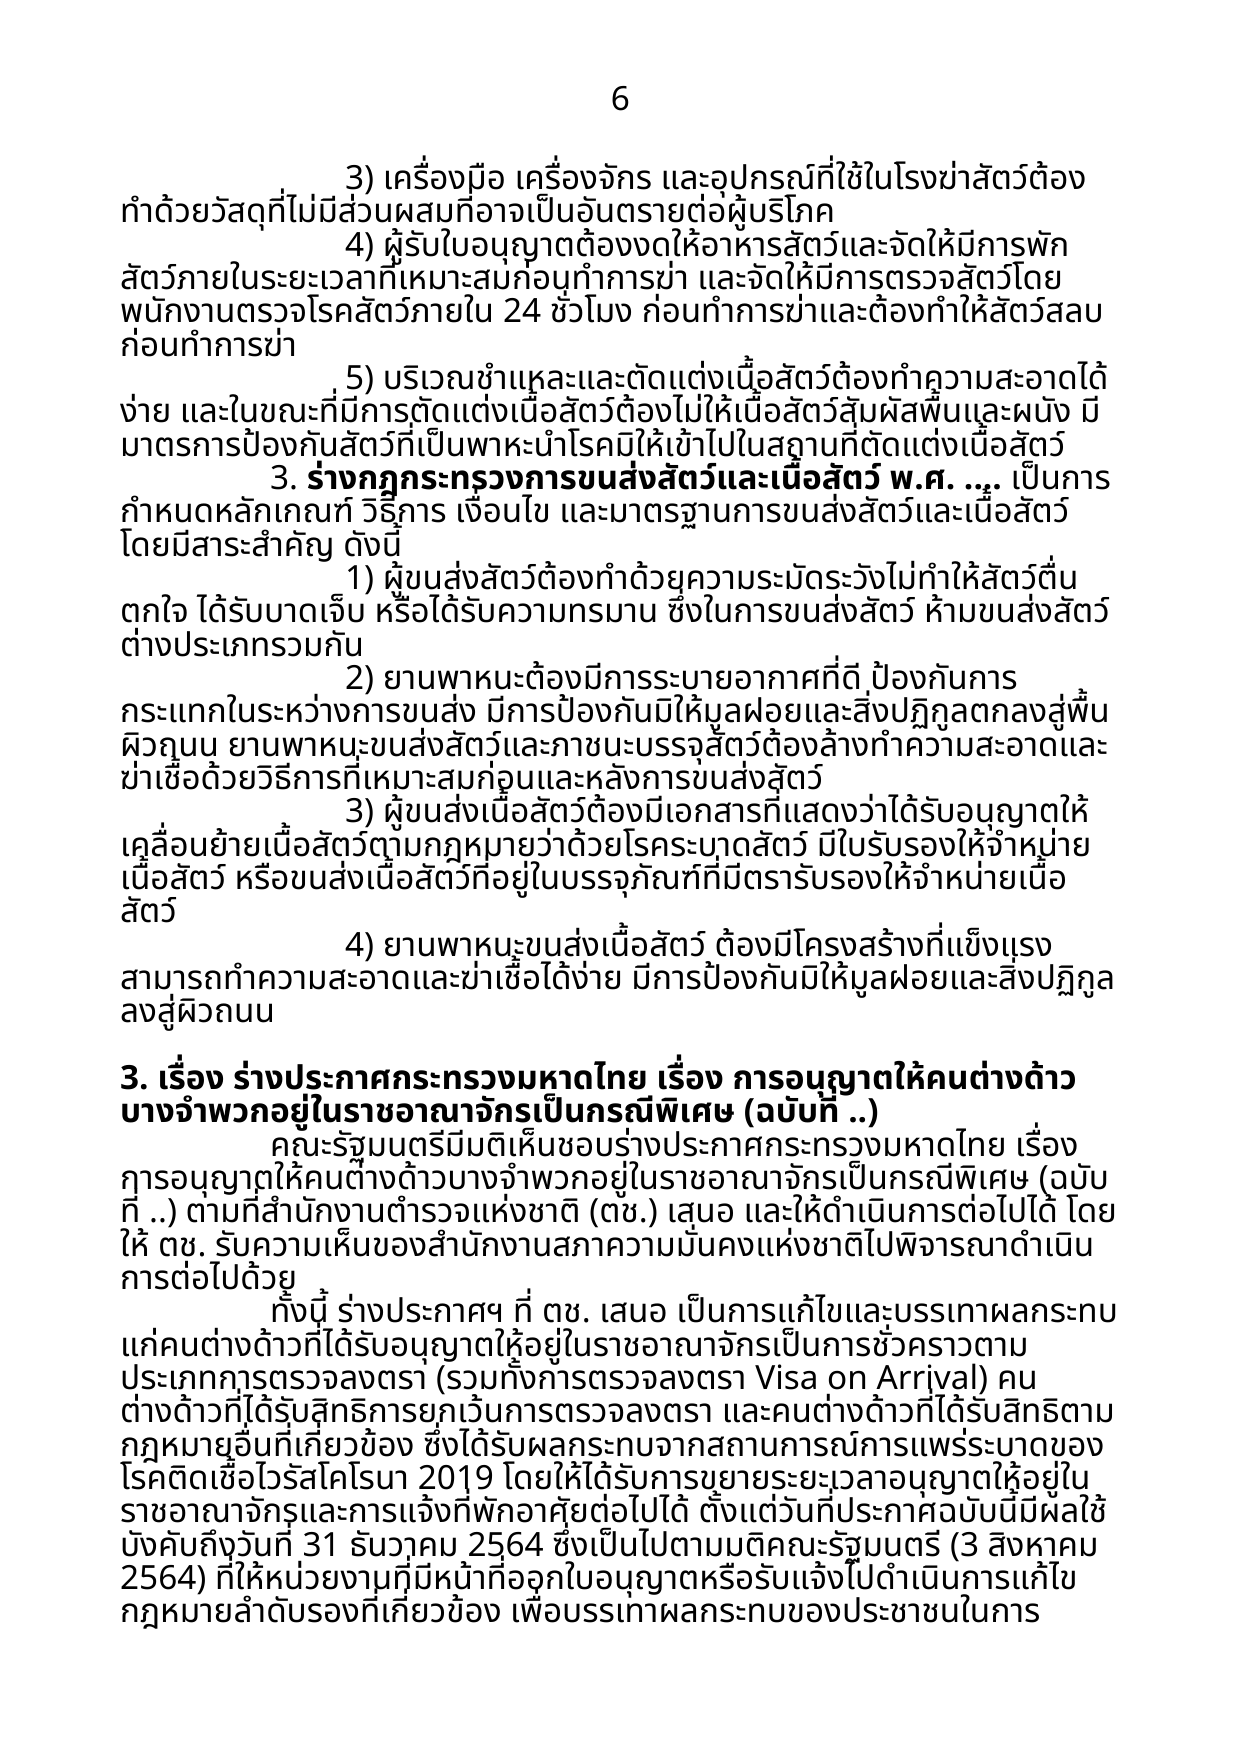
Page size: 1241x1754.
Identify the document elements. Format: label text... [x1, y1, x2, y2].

text 4) ยานพาหนะขนส่งเนื้อสัตว์ ต้องมีโครงสร้างที่แข็งแรง สามารถทำความสะอาดและฆ่าเชื้อได้ง่าย มีการป้องกันมิให้มูลฝอยและสิ่งปฏิกูลลงสู่ผิวถนน [120, 929, 1120, 1029]
text 5) บริเวณชำแหละและตัดแต่งเนื้อสัตว์ต้องทำความสะอาดได้ง่าย และในขณะที่มีการตัดแต่งเนื้อสัตว์ต้องไม่ให้เนื้อสัตว์สัมผัสพื้นและผนัง มีมาตรการป้องกันสัตว์ที่เป็นพาหะนำโรคมิให้เข้าไปในสถานที่ตัดแต่งเนื้อสัตว์ [120, 363, 1120, 463]
text 4) ผู้รับใบอนุญาตต้องงดให้อาหารสัตว์และจัดให้มีการพักสัตว์ภายในระยะเวลาที่เหมาะสมก่อนทำการฆ่า และจัดให้มีการตรวจสัตว์โดยพนักงานตรวจโรคสัตว์ภายใน 24 ชั่วโมง ก่อนทำการฆ่าและต้องทำให้สัตว์สลบก่อนทำการฆ่า [120, 229, 1120, 363]
text คณะรัฐมนตรีมีมติเห็นชอบร่างประกาศกระทรวงมหาดไทย เรื่อง การอนุญาตให้คนต่างด้าวบางจำพวกอยู่ในราชอาณาจักรเป็นกรณีพิเศษ (ฉบับที่ ..) ตามที่สำนักงานตำรวจแห่งชาติ (ตช.) เสนอ และให้ดำเนินการต่อไปได้ โดยให้ ตช. รับความเห็นของสำนักงานสภาความมั่นคงแห่งชาติไปพิจารณาดำเนินการต่อไปด้วย [120, 1129, 1120, 1296]
text 3) เครื่องมือ เครื่องจักร และอุปกรณ์ที่ใช้ในโรงฆ่าสัตว์ต้องทำด้วยวัสดุที่ไม่มีส่วนผสมที่อาจเป็นอันตรายต่อผู้บริโภค [120, 163, 1120, 229]
text 3) ผู้ขนส่งเนื้อสัตว์ต้องมีเอกสารที่แสดงว่าได้รับอนุญาตให้เคลื่อนย้ายเนื้อสัตว์ตามกฎหมายว่าด้วยโรคระบาดสัตว์ มีใบรับรองให้จำหน่ายเนื้อสัตว์ หรือขนส่งเนื้อสัตว์ที่อยู่ในบรรจุภัณฑ์ที่มีตรารับรองให้จำหน่ายเนื้อสัตว์ [120, 796, 1120, 929]
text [120, 1296, 1120, 1629]
text 2) ยานพาหนะต้องมีการระบายอากาศที่ดี ป้องกันการกระแทกในระหว่างการขนส่ง มีการป้องกันมิให้มูลฝอยและสิ่งปฏิกูลตกลงสู่พื้นผิวถนน ยานพาหนะขนส่งสัตว์และภาชนะบรรจุสัตว์ต้องล้างทำความสะอาดและฆ่าเชื้อด้วยวิธีการที่เหมาะสมก่อนและหลังการขนส่งสัตว์ [120, 663, 1120, 796]
text 1) ผู้ขนส่งสัตว์ต้องทำด้วยความระมัดระวังไม่ทำให้สัตว์ตื่นตกใจ ได้รับบาดเจ็บ หรือได้รับความทรมาน ซึ่งในการขนส่งสัตว์ ห้ามขนส่งสัตว์ต่างประเภทรวมกัน [120, 563, 1120, 663]
text 3. เรื่อง ร่างประกาศกระทรวงมหาดไทย เรื่อง การอนุญาตให้คนต่างด้าวบางจำพวกอยู่ในราชอาณาจักรเป็นกรณีพิเศษ (ฉบับที่ ..) [120, 1063, 1120, 1129]
text 3. ร่างกฎกระทรวงการขนส่งสัตว์และเนื้อสัตว์ พ.ศ. .... เป็นการกำหนดหลักเกณฑ์ วิธีการ เงื่อนไข และมาตรฐานการขนส่งสัตว์และเนื้อสัตว์ โดยมีสาระสำคัญ ดังนี้ [120, 463, 1120, 563]
